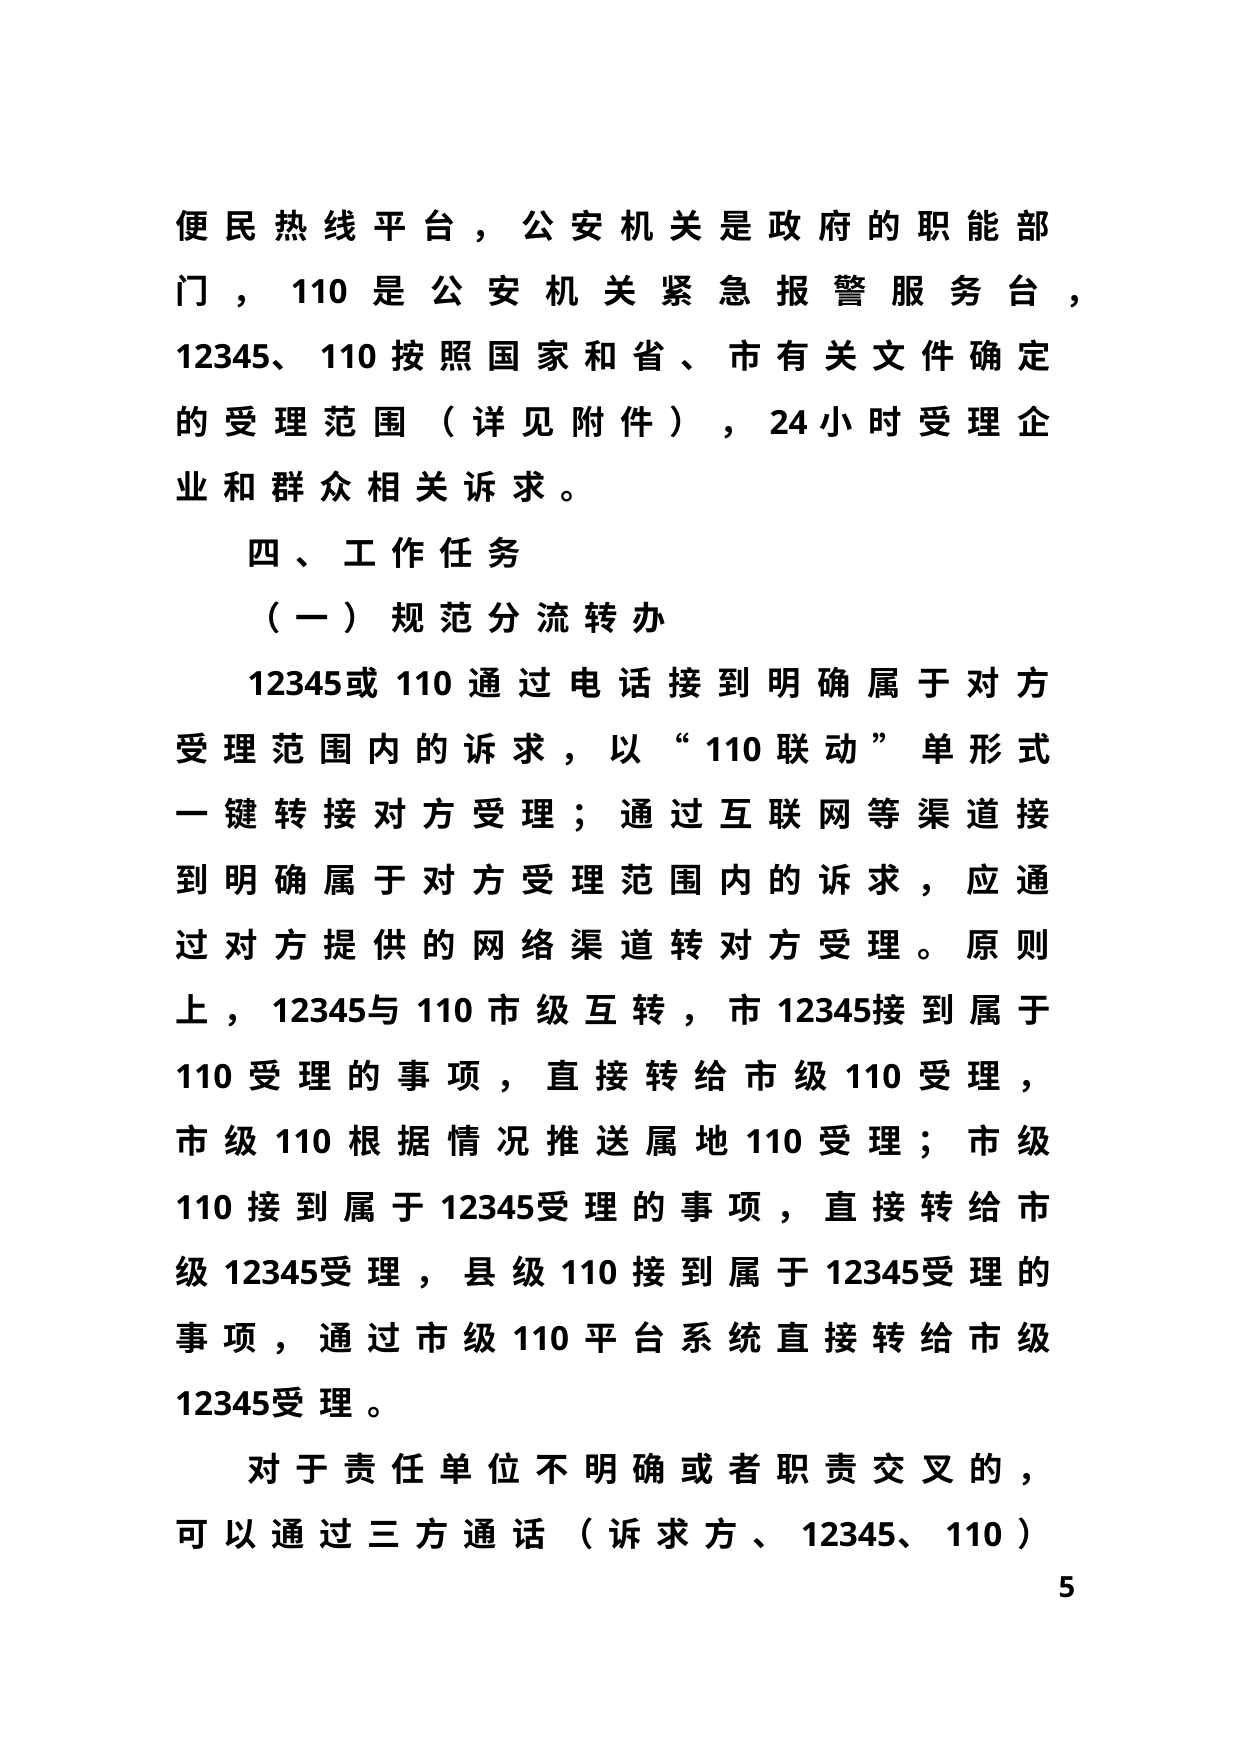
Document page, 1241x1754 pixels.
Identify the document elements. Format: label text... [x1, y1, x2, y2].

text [175, 191, 1065, 518]
text （一）规范分流转办 [175, 583, 1065, 649]
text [175, 1434, 1065, 1564]
text 四、工作任务 [175, 518, 1065, 583]
text 12345或110通过电话接到明确属于对方受理范围内的诉求，以“110联动”单形式一键转接对方受理；通过互联网等渠道接到明确属于对方受理范围内的诉求，应通过对方提供的网络渠道转对方受理。原则上，12345与110市级互转，市12345接到属于110受理的事项，直接转给市级110受理，市级110根据情况推送属地110受理；市级110接到属于12345受理的事项，直接转给市级12345受理，县级110接到属于12345受理的事项，通过市级110平台系统直接转给市级12345受理。 [175, 649, 1065, 1434]
